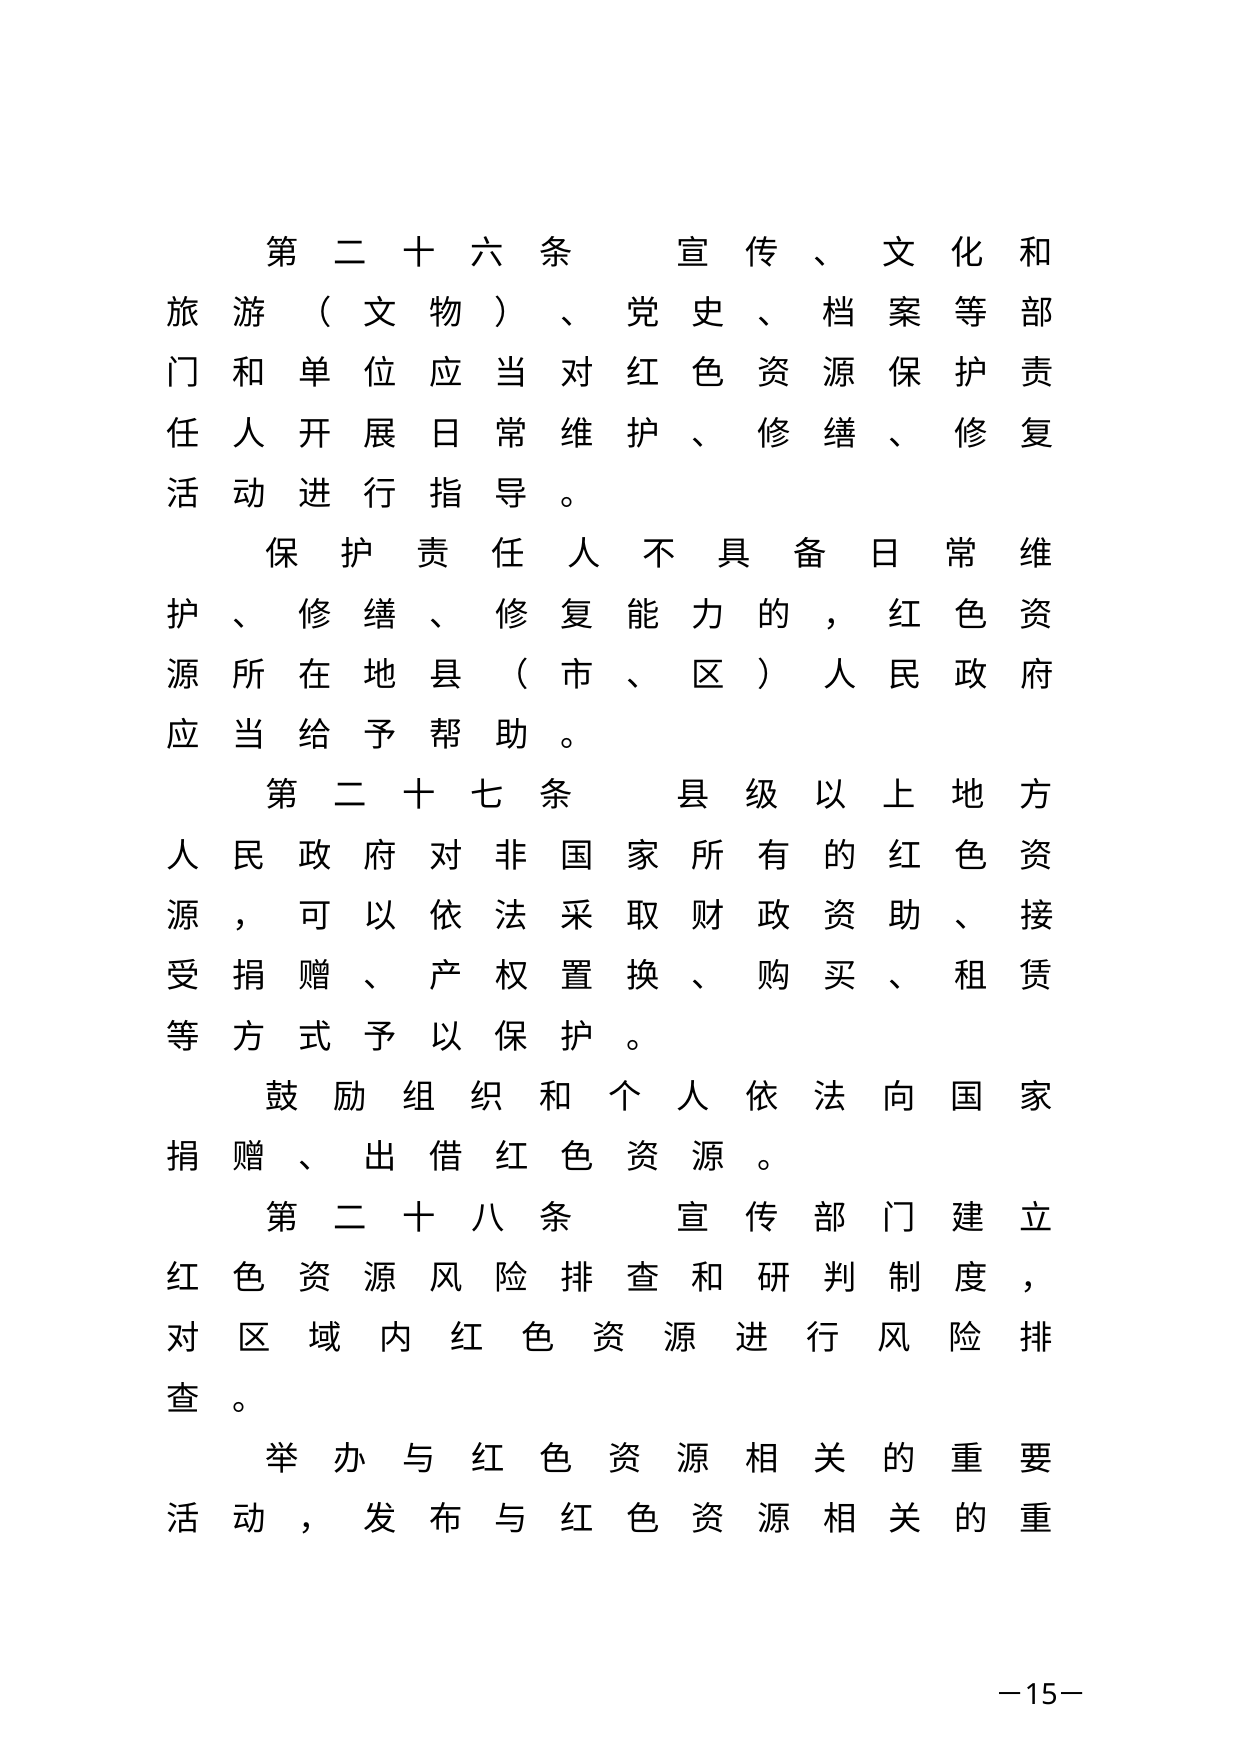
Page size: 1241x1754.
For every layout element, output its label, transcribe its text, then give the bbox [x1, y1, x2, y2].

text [167, 1426, 1085, 1546]
text 第二十八条 宣传部门建立红色资源风险排查和研判制度，对区域内红色资源进行风险排查。 [167, 1184, 1085, 1426]
text 鼓励组织和个人依法向国家捐赠、出借红色资源。 [167, 1064, 1085, 1184]
text 第二十六条 宣传、文化和旅游（文物）、党史、档案等部门和单位应当对红色资源保护责任人开展日常维护、修缮、修复活动进行指导。 [167, 219, 1085, 521]
text 保护责任人不具备日常维护、修缮、修复能力的，红色资源所在地县（市、区）人民政府应当给予帮助。 [167, 521, 1085, 762]
text 第二十七条 县级以上地方人民政府对非国家所有的红色资源，可以依法采取财政资助、接受捐赠、产权置换、购买、租赁等方式予以保护。 [167, 762, 1085, 1064]
